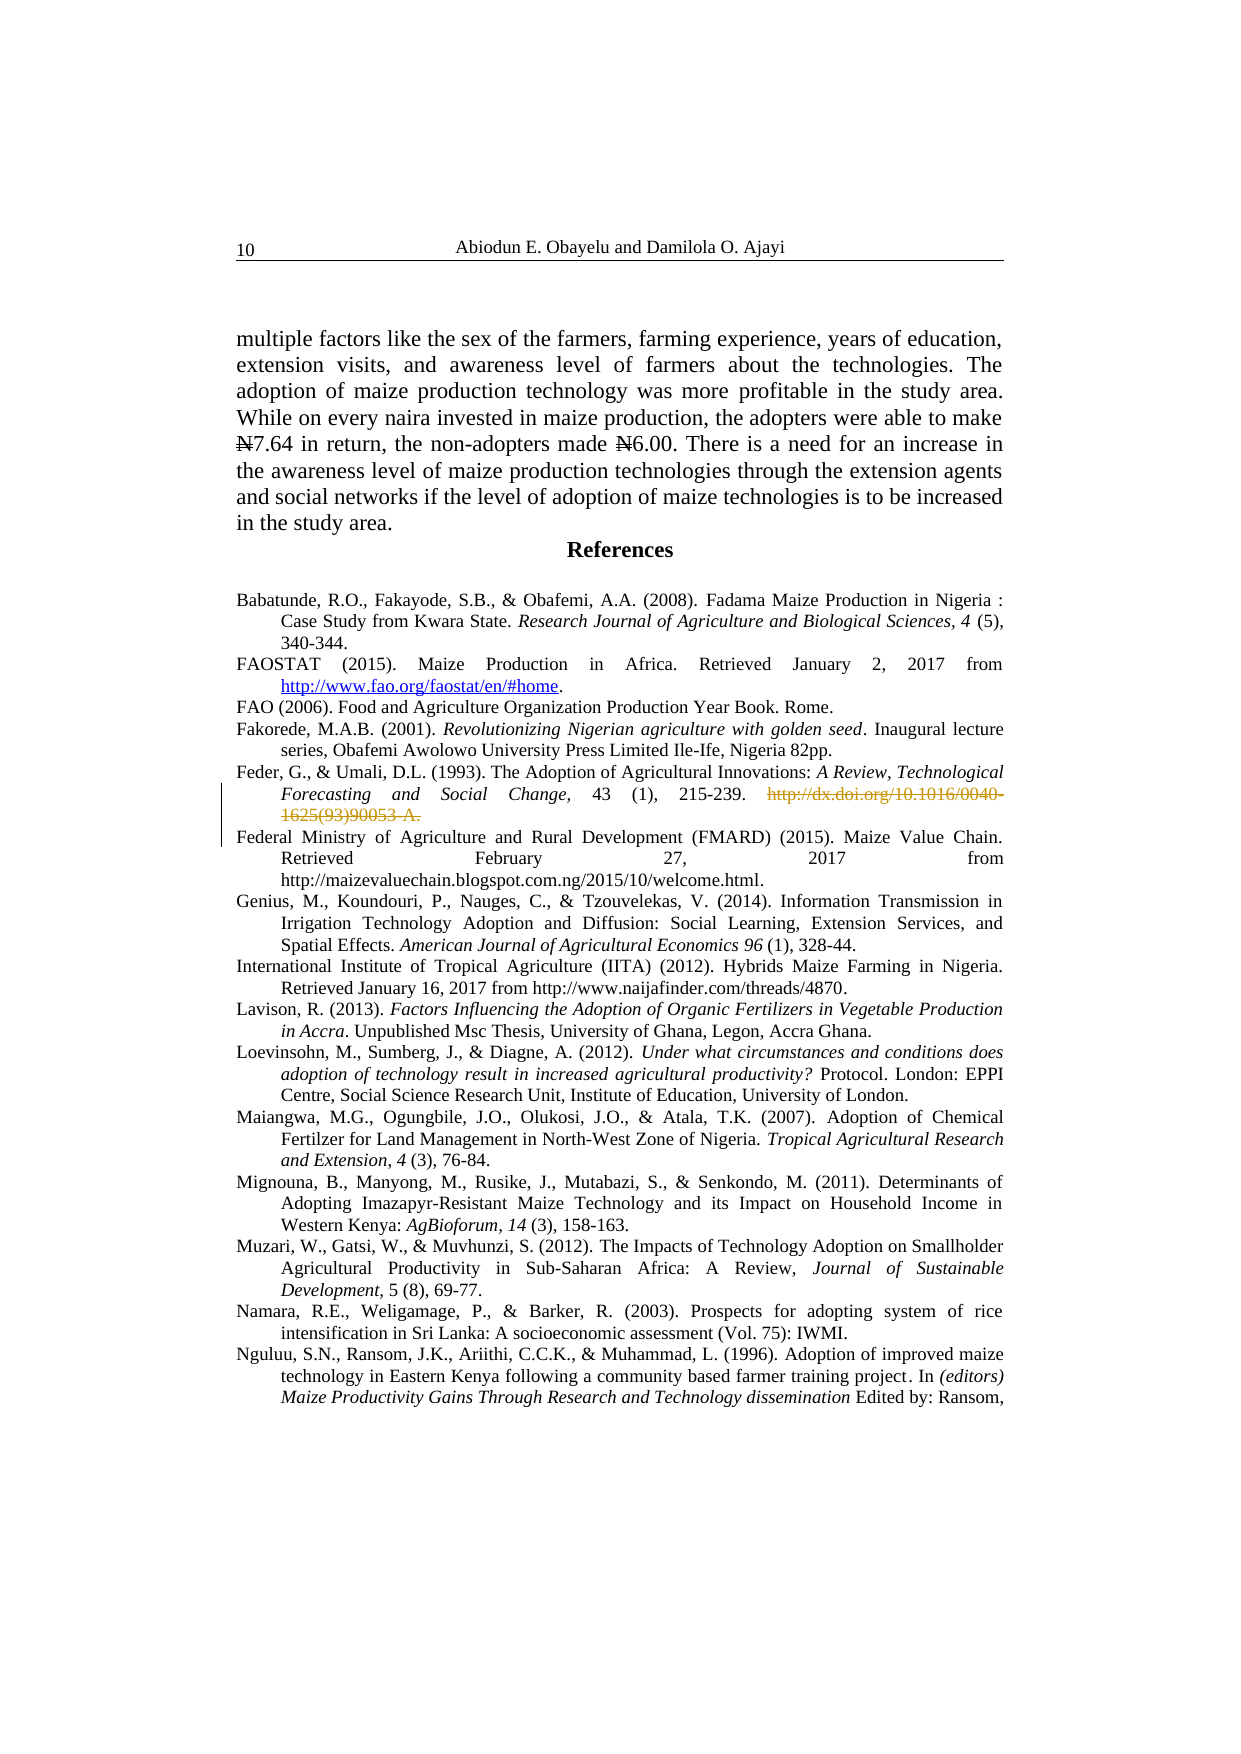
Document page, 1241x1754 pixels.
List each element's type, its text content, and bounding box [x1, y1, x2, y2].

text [236, 1343, 1004, 1408]
text Babatunde, R.O., Fakayode, S.B., & Obafemi, A.A. (2008). Fadama Maize Production in Nigeria : Case Study from Kwara State. Research Journal of Agriculture and Biological Sciences, 4 (5), 340-344. [236, 588, 1004, 653]
text Lavison, R. (2013). Factors Influencing the Adoption of Organic Fertilizers in Vegetable Production in Accra. Unpublished Msc Thesis, University of Ghana, Legon, Accra Ghana. [236, 998, 1004, 1041]
text Namara, R.E., Weligamage, P., & Barker, R. (2003). Prospects for adopting system of rice intensification in Sri Lanka: A socioeconomic assessment (Vol. 75): IWMI. [236, 1300, 1004, 1343]
text Muzari, W., Gatsi, W., & Muvhunzi, S. (2012). The Impacts of Technology Adoption on Smallholder Agricultural Productivity in Sub-Saharan Africa: A Review, Journal of Sustainable Development, 5 (8), 69-77. [236, 1235, 1004, 1300]
text FAO (2006). Food and Agriculture Organization Production Year Book. Rome. [236, 696, 1004, 718]
text FAOSTAT (2015). Maize Production in Africa. Retrieved January 2, 2017 from http://www.fao.org/faostat/en/#home. [236, 653, 1004, 696]
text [236, 325, 1004, 536]
text Genius, M., Koundouri, P., Nauges, C., & Tzouvelekas, V. (2014). Information Transmission in Irrigation Technology Adoption and Diffusion: Social Learning, Extension Services, and Spatial Effects. American Journal of Agricultural Economics 96 (1), 328-44. [236, 890, 1004, 955]
text International Institute of Tropical Agriculture (IITA) (2012). Hybrids Maize Farming in Nigeria. Retrieved January 16, 2017 from http://www.naijafinder.com/threads/4870. [236, 955, 1004, 998]
text Maiangwa, M.G., Ogungbile, J.O., Olukosi, J.O., & Atala, T.K. (2007). Adoption of Chemical Fertilzer for Land Management in North-West Zone of Nigeria. Tropical Agricultural Research and Extension, 4 (3), 76-84. [236, 1106, 1004, 1171]
text Fakorede, M.A.B. (2001). Revolutionizing Nigerian agriculture with golden seed. Inaugural lecture series, Obafemi Awolowo University Press Limited Ile-Ife, Nigeria 82pp. [236, 718, 1004, 761]
text References [236, 536, 1004, 562]
text Feder, G., & Umali, D.L. (1993). The Adoption of Agricultural Innovations: A Review, Technological Forecasting and Social Change, 43 (1), 215-239. [236, 761, 1004, 826]
text Federal Ministry of Agriculture and Rural Development (FMARD) (2015). Maize Value Chain. Retrieved February 27, 2017 from http://maizevaluechain.blogspot.com.ng/2015/10/welcome.html. [236, 826, 1004, 890]
text Mignouna, B., Manyong, M., Rusike, J., Mutabazi, S., & Senkondo, M. (2011). Determinants of Adopting Imazapyr-Resistant Maize Technology and its Impact on Household Income in Western Kenya: AgBioforum, 14 (3), 158-163. [236, 1171, 1004, 1235]
text Loevinsohn, M., Sumberg, J., & Diagne, A. (2012). Under what circumstances and conditions does adoption of technology result in increased agricultural productivity? Protocol. London: EPPI Centre, Social Science Research Unit, Institute of Education, University of London. [236, 1041, 1004, 1106]
